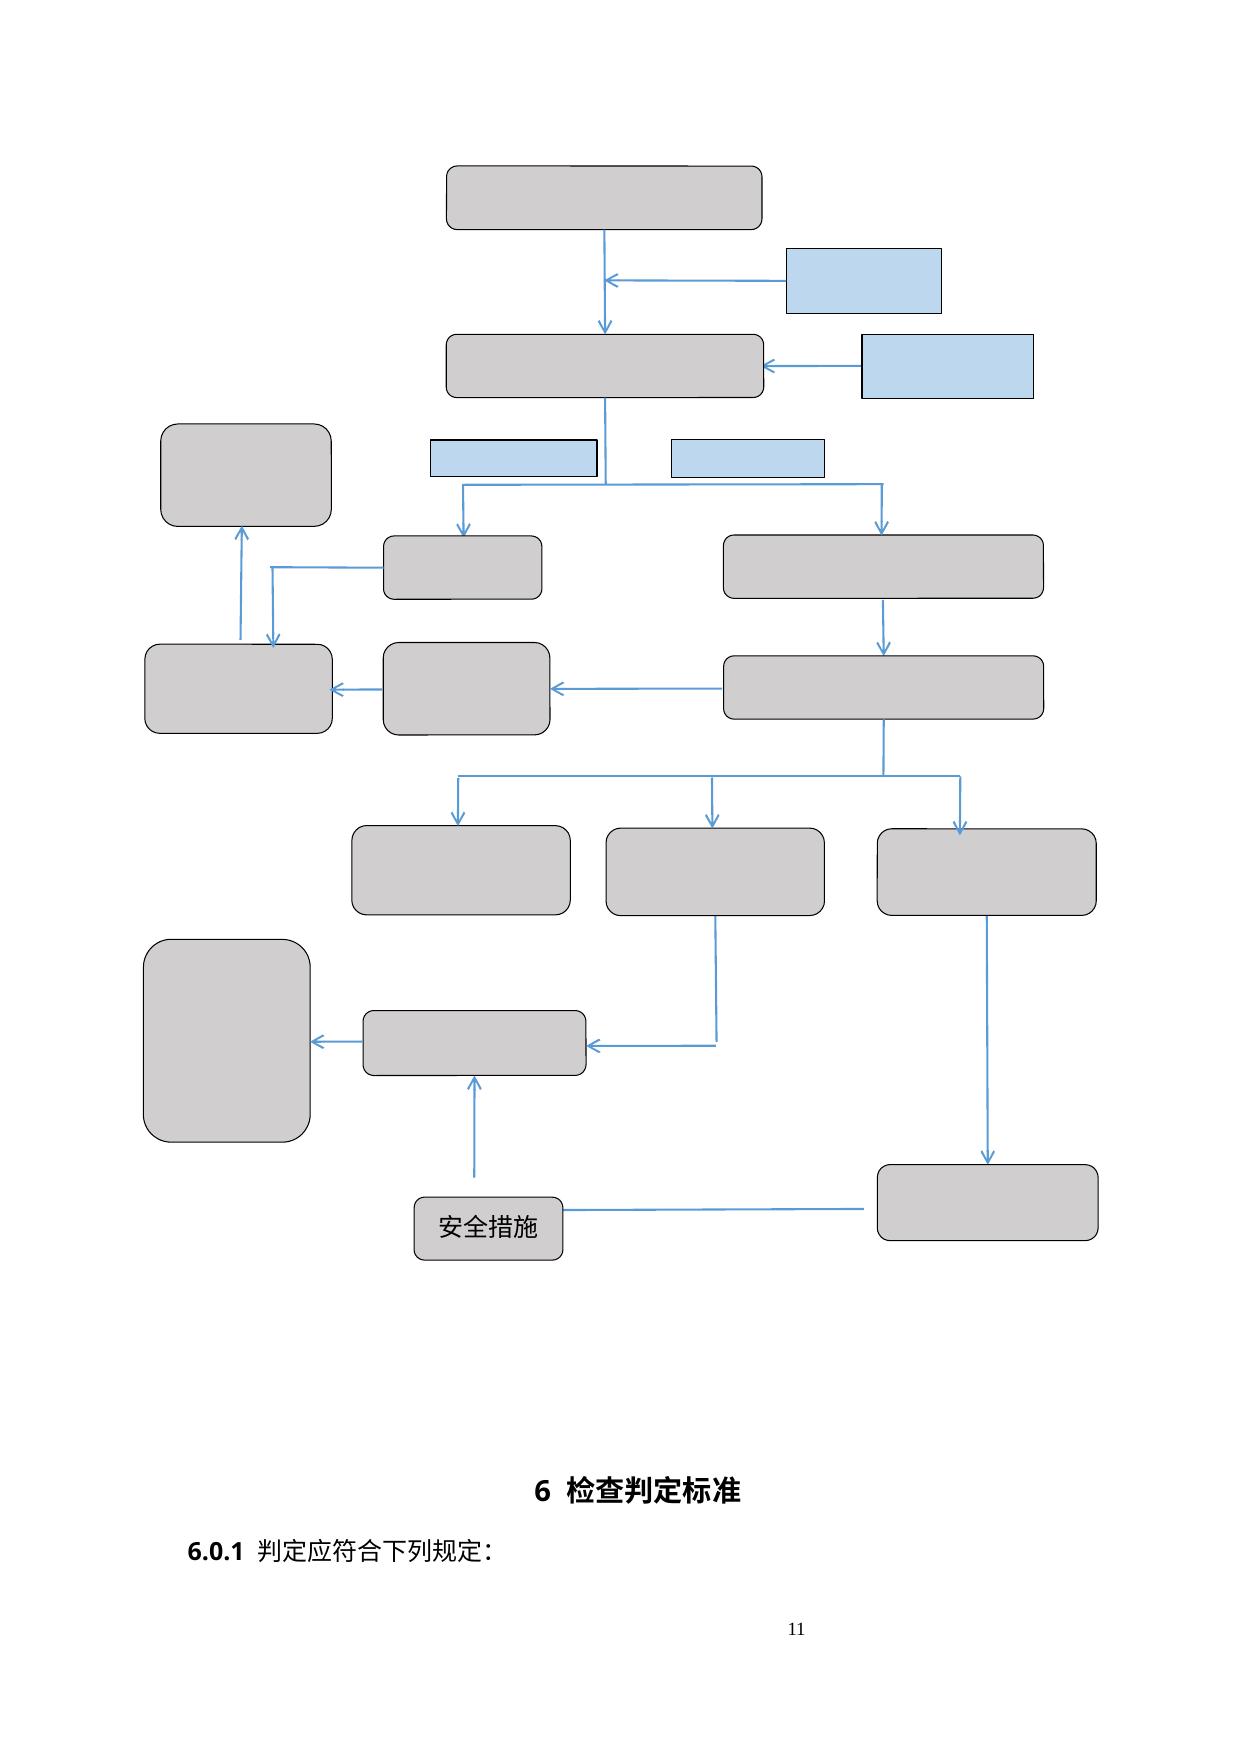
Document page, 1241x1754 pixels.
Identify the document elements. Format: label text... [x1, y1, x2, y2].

text 6.0.1 判定应符合下列规定： [187, 1531, 1087, 1567]
list 6 检查判定标准 [187, 1468, 1087, 1510]
